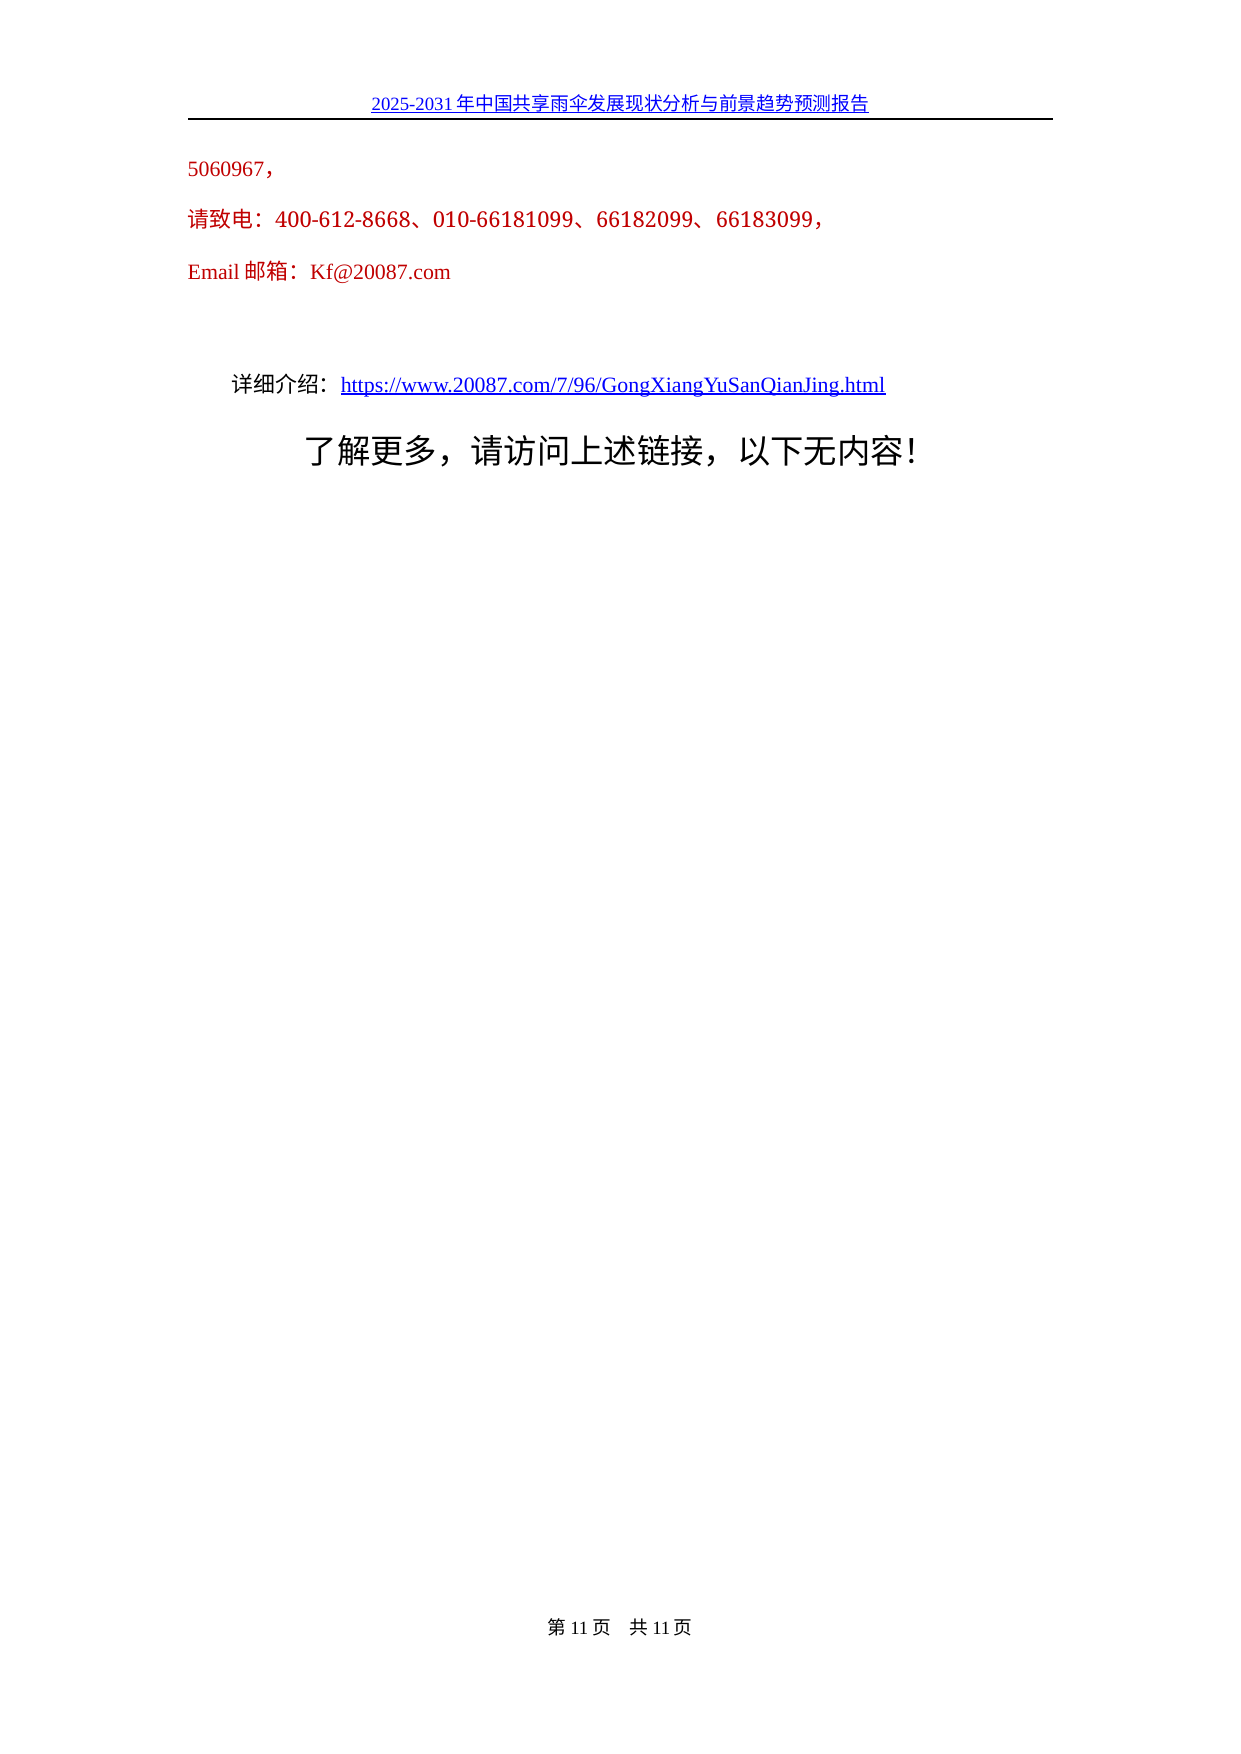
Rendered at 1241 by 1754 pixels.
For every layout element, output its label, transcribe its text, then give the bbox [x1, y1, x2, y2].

text 详细介绍：https://www.20087.com/7/96/GongXiangYuSanQianJing.html [187, 366, 1053, 399]
title 了解更多，请访问上述链接，以下无内容！ [187, 416, 1053, 481]
text 请致电：400-612-8668、010-66181099、66182099、66183099， [187, 202, 1053, 234]
text Email邮箱：Kf@20087.com [187, 253, 1053, 286]
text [187, 150, 1053, 183]
